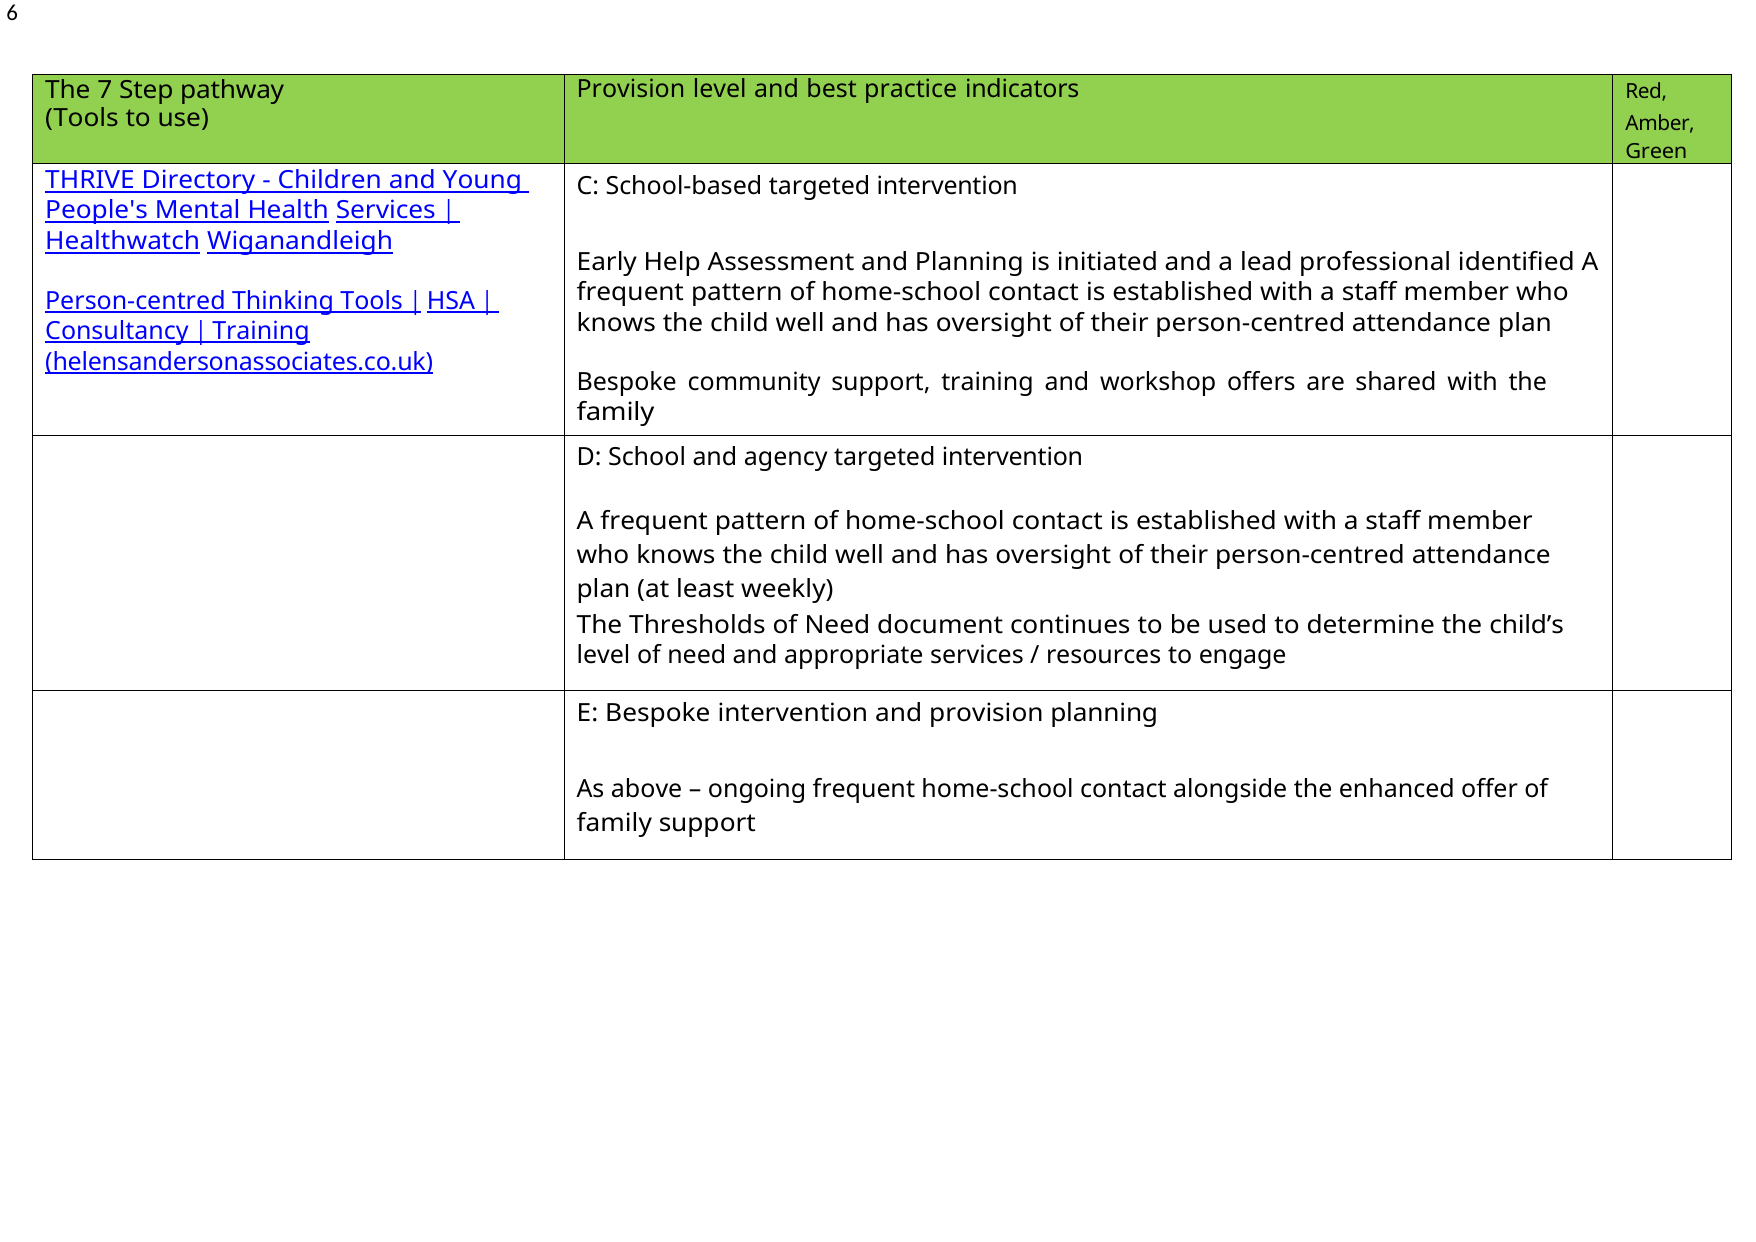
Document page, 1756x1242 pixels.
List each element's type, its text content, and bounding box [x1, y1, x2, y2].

table_cell [33, 691, 564, 859]
table_cell [1613, 164, 1731, 434]
table_cell E: Bespoke intervention and provision planning As above – ongoing frequent home-school contact alongside the enhanced offer of family support [565, 691, 1612, 859]
table_cell THRIVE Directory - Children and Young People's Mental Health Services | Healthwatch Wiganandleigh Person-centred Thinking Tools | HSA | Consultancy | Training (helensandersonassociates.co.uk) [33, 164, 564, 434]
table_cell [1613, 436, 1731, 690]
table_header Provision level and best practice indicators [565, 75, 1612, 163]
table_header Red, Amber, Green [1613, 75, 1731, 163]
table_header The 7 Step pathway (Tools to use) [33, 75, 564, 163]
table_cell D: School and agency targeted intervention A frequent pattern of home-school contact is established with a staff member who knows the child well and has oversight of their person-centred attendance plan (at least weekly) The Thresholds of Need document continues to be used to determine the child’s level of need and appropriate services / resources to engage [565, 436, 1612, 690]
table_cell [1613, 691, 1731, 859]
table_cell [33, 436, 564, 690]
table_cell C: School-based targeted intervention Early Help Assessment and Planning is initiated and a lead professional identified A frequent pattern of home-school contact is established with a staff member who knows the child well and has oversight of their person-centred attendance plan Bespoke community support, training and workshop offers are shared with the family [565, 164, 1612, 434]
